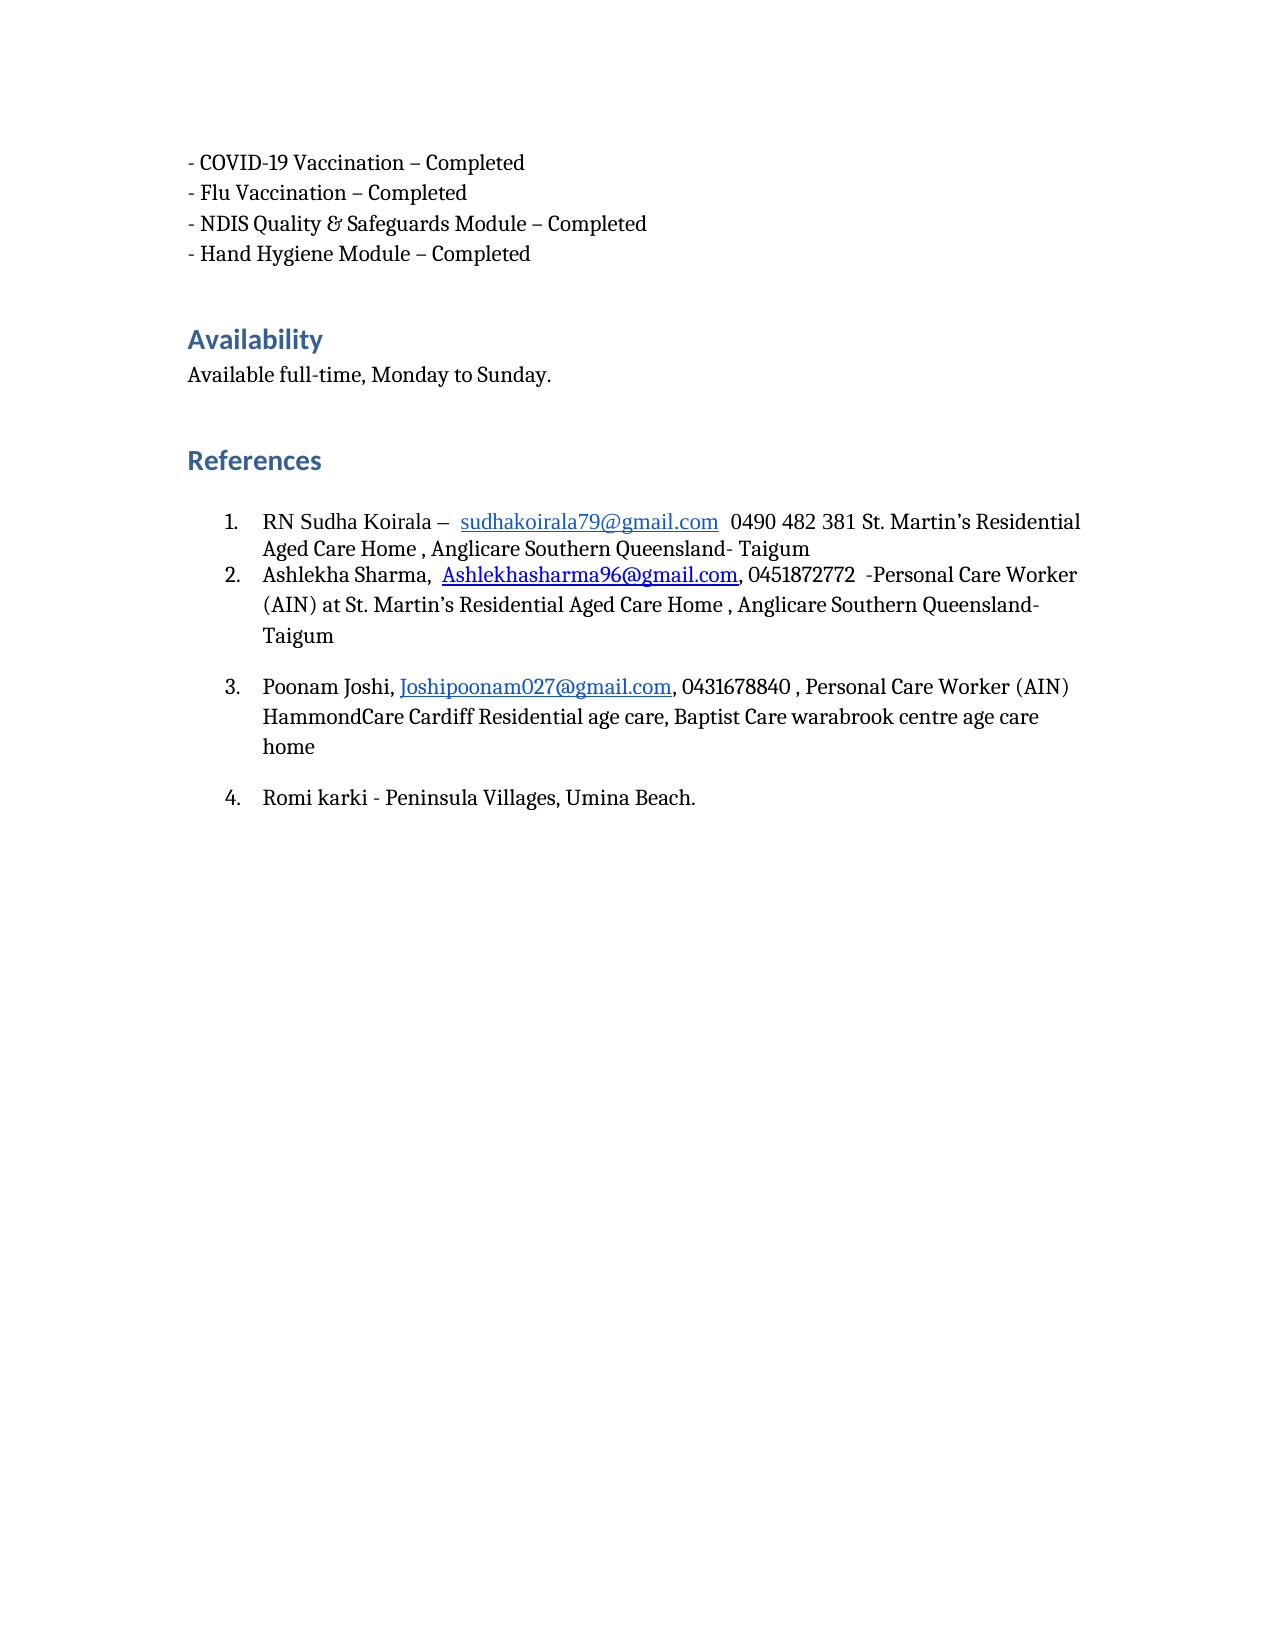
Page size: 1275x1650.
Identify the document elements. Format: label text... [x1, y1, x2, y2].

list Romi karki - Peninsula Villages, Umina Beach. [225, 785, 1087, 811]
list Ashlekha Sharma, Ashlekhasharma96@gmail.com, 0451872772 -Personal Care Worker (AIN) at St. Martin’s Residential Aged Care Home , Anglicare Southern Queensland- Taigum [225, 562, 1087, 649]
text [187, 150, 1087, 267]
subtitle References [187, 442, 1087, 478]
list RN Sudha Koirala – sudhakoirala79@gmail.com 0490 482 381 St. Martin’s Residential Aged Care Home , Anglicare Southern Queensland- Taigum [225, 508, 1087, 562]
subtitle Availability [187, 321, 1087, 356]
text Available full-time, Monday to Sunday. [187, 362, 1087, 388]
list Poonam Joshi, Joshipoonam027@gmail.com, 0431678840 , Personal Care Worker (AIN) HammondCare Cardiff Residential age care, Baptist Care warabrook centre age care home [225, 673, 1087, 760]
